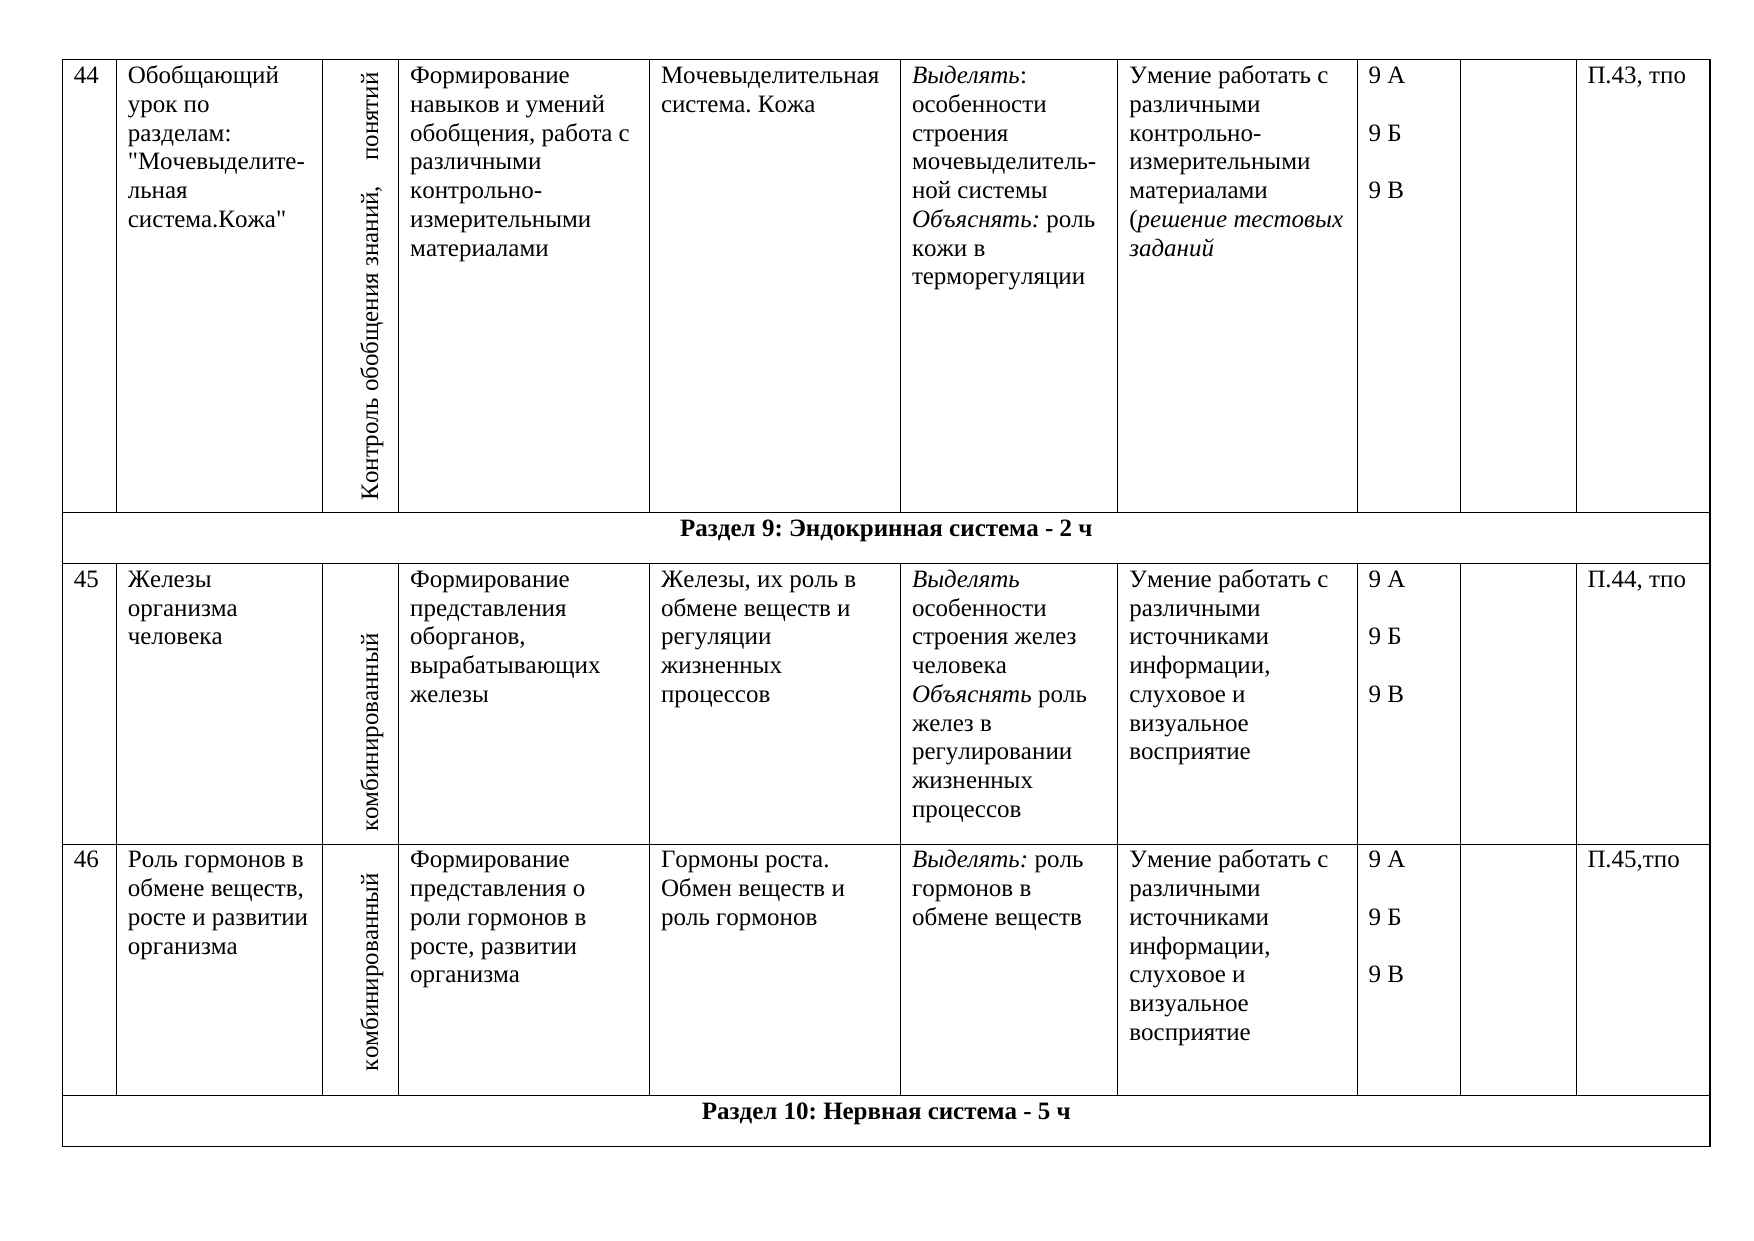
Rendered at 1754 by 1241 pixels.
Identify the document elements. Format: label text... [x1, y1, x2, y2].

table_cell Раздел 9: Эндокринная система - 2 ч [63, 513, 1709, 563]
table_cell Контроль обобщения знаний, понятий [323, 60, 398, 512]
table_cell Гормоны роста. Обмен веществ и роль гормонов [650, 845, 900, 1095]
table_cell Формирование навыков и умений обобщения, работа с различными контрольно-измерительными материалами [399, 60, 649, 512]
table_cell [1461, 60, 1576, 512]
table_cell 46 [63, 845, 116, 1095]
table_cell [1118, 845, 1357, 1095]
table_cell Умение работать с различными контрольно-измерительными материалами (решение тестовых заданий [1118, 60, 1357, 512]
table_cell Обобщающий урок по разделам: "Мочевыделите-льная система.Кожа" [117, 60, 322, 512]
table_cell Железы, их роль в обмене веществ и регуляции жизненных процессов [650, 564, 900, 843]
table_cell Выделять: роль гормонов в обмене веществ [901, 845, 1117, 1095]
table_cell комбинированный [323, 845, 398, 1095]
table_cell Выделять: особенности строения мочевыделитель-ной системы Объяснять: роль кожи в терморегуляции [901, 60, 1117, 512]
table_cell [1461, 564, 1576, 843]
table_cell [1461, 845, 1576, 1095]
table_cell Формирование представления о роли гормонов в росте, развитии организма [399, 845, 649, 1095]
table_cell Умение работать с различными источниками информации, слуховое и визуальное восприятие [1118, 564, 1357, 843]
table_cell Формирование представления оборганов, вырабатывающих железы [399, 564, 649, 843]
table_cell П.43, тпо [1577, 60, 1709, 512]
table_cell 45 [63, 564, 116, 843]
table_cell Раздел 10: Нервная система - 5 ч [63, 1096, 1709, 1146]
table_cell Железы организма человека [117, 564, 322, 843]
table_cell 9 А 9 Б 9 В [1358, 564, 1460, 843]
table_cell Роль гормонов в обмене веществ, росте и развитии организма [117, 845, 322, 1095]
table_cell комбинированный [323, 564, 398, 843]
table_cell П.45,тпо [1577, 845, 1709, 1095]
table_cell 9 А 9 Б 9 В [1358, 845, 1460, 1095]
table_cell 44 [63, 60, 116, 512]
table_cell П.44, тпо [1577, 564, 1709, 843]
table_cell 9 А 9 Б 9 В [1358, 60, 1460, 512]
table_cell Выделять особенности строения желез человека Объяснять роль желез в регулировании жизненных процессов [901, 564, 1117, 843]
table_cell Мочевыделительная система. Кожа [650, 60, 900, 512]
